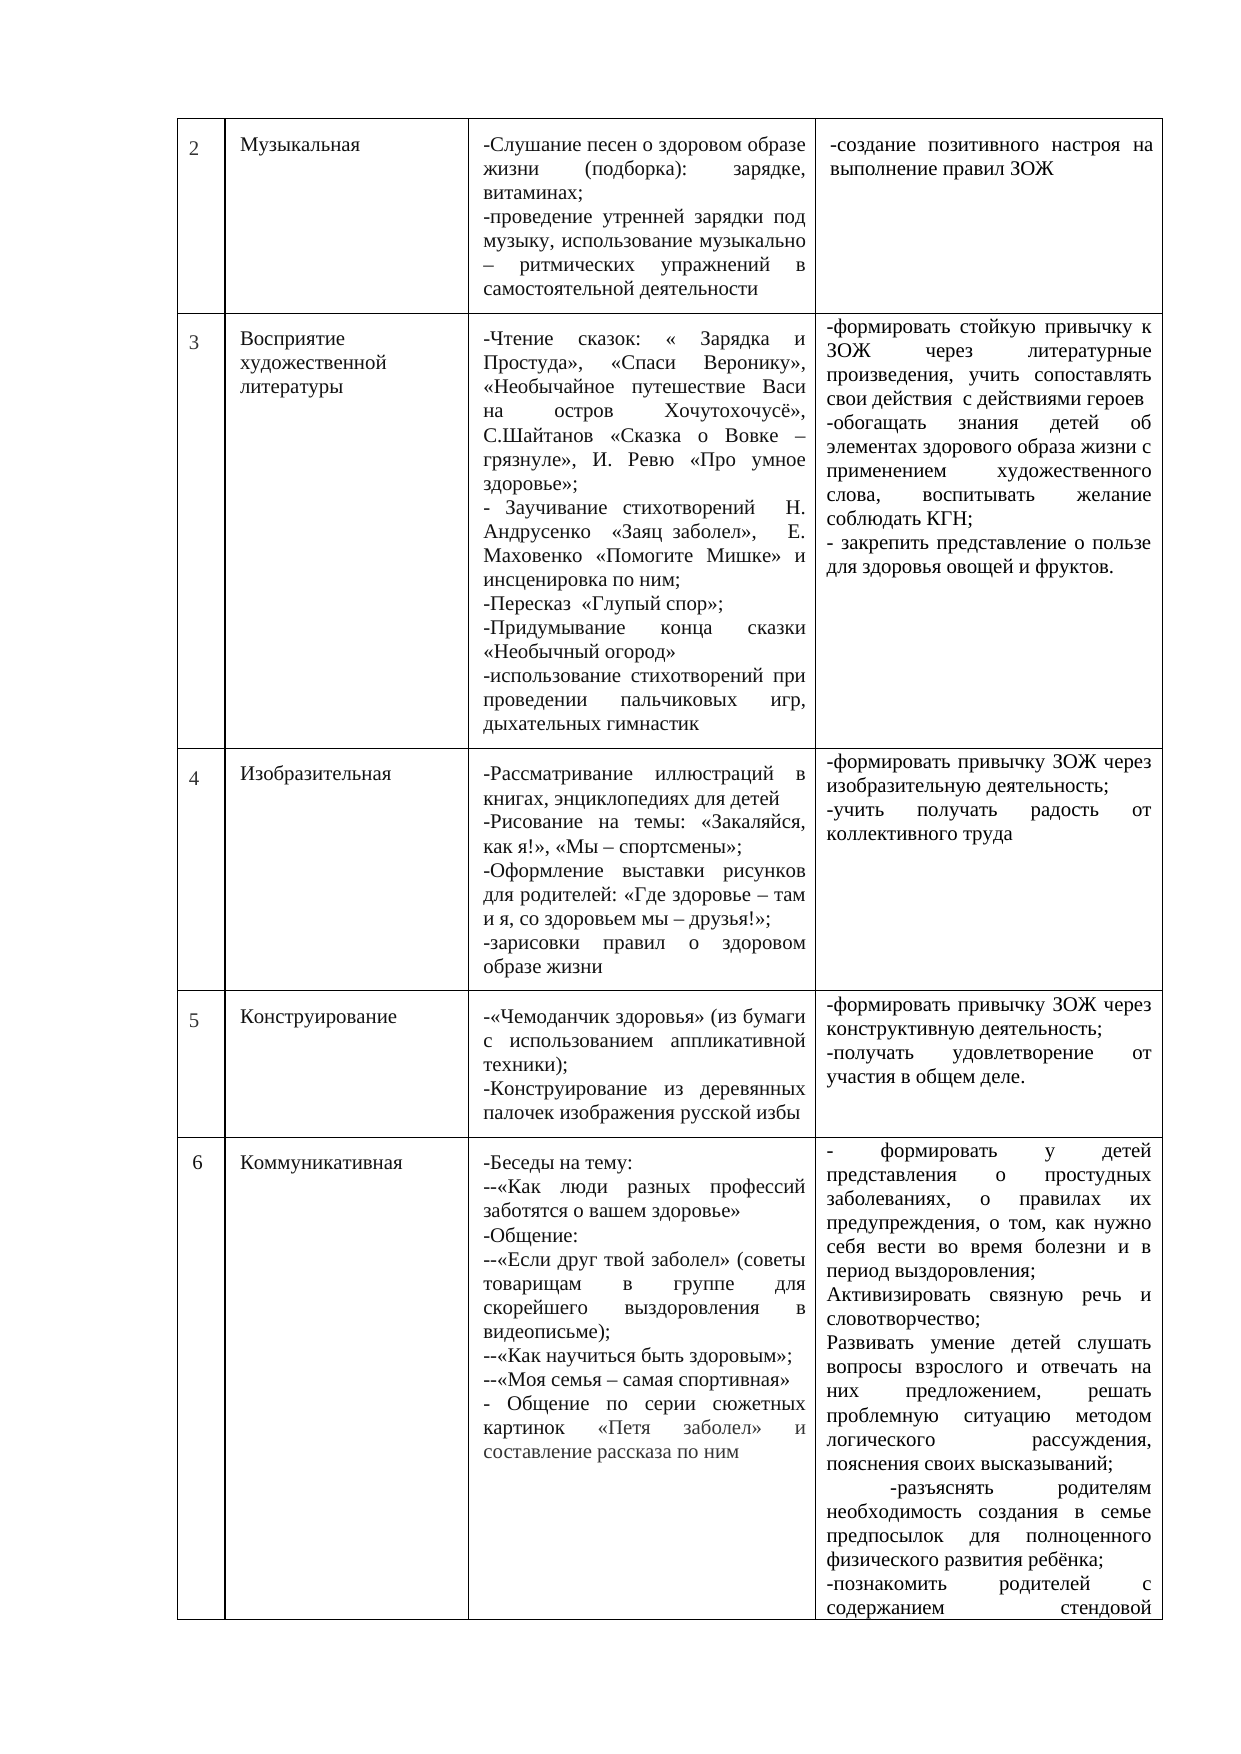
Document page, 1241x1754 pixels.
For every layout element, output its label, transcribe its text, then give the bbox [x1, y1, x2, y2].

table_cell 4 [178, 749, 224, 990]
table_cell Конструирование [226, 991, 468, 1137]
table_cell -формировать привычку ЗОЖ через изобразительную деятельность; -учить получать радость от коллективного труда [816, 749, 1162, 990]
table_cell Коммуникативная [226, 1138, 468, 1619]
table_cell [469, 1138, 815, 1619]
table_cell -«Чемоданчик здоровья» (из бумаги с использованием аппликативной техники); -Конструирование из деревянных палочек изображения русской избы [469, 991, 815, 1137]
table_cell -Рассматривание иллюстраций в книгах, энциклопедиях для детей -Рисование на темы: «Закаляйся, как я!», «Мы – спортсмены»; -Оформление выставки рисунков для родителей: «Где здоровье – там и я, со здоровьем мы – друзья!»; -зарисовки правил о здоровом образе жизни [469, 749, 815, 990]
table_cell -Чтение сказок: « Зарядка и Простуда», «Спаси Веронику», «Необычайное путешествие Васи на остров Хочутохочусё», С.Шайтанов «Сказка о Вовке – грязнуле», И. Ревю «Про умное здоровье»; - Заучивание стихотворений Н. Андрусенко «Заяц заболел», Е. Маховенко «Помогите Мишке» и инсценировка по ним; -Пересказ «Глупый спор»; -Придумывание конца сказки «Необычный огород» -использование стихотворений при проведении пальчиковых игр, дыхательных гимнастик [469, 314, 815, 748]
table_cell 5 [178, 991, 224, 1137]
table_cell Изобразительная [226, 749, 468, 990]
table_cell Восприятие художественной литературы [226, 314, 468, 748]
table_cell Музыкальная [226, 119, 468, 313]
table_cell 3 [178, 314, 224, 748]
table_cell -создание позитивного настроя на выполнение правил ЗОЖ [816, 119, 1162, 313]
table_cell 2 [178, 119, 224, 313]
table_cell 6 [178, 1138, 224, 1619]
table_cell -формировать стойкую привычку к ЗОЖ через литературные произведения, учить сопоставлять свои действия с действиями героев -обогащать знания детей об элементах здорового образа жизни с применением художественного слова, воспитывать желание соблюдать КГН; - закрепить представление о пользе для здоровья овощей и фруктов. [816, 314, 1162, 748]
table_cell -Слушание песен о здоровом образе жизни (подборка): зарядке, витаминах; -проведение утренней зарядки под музыку, использование музыкально – ритмических упражнений в самостоятельной деятельности [469, 119, 815, 313]
table_cell -формировать привычку ЗОЖ через конструктивную деятельность; -получать удовлетворение от участия в общем деле. [816, 991, 1162, 1137]
